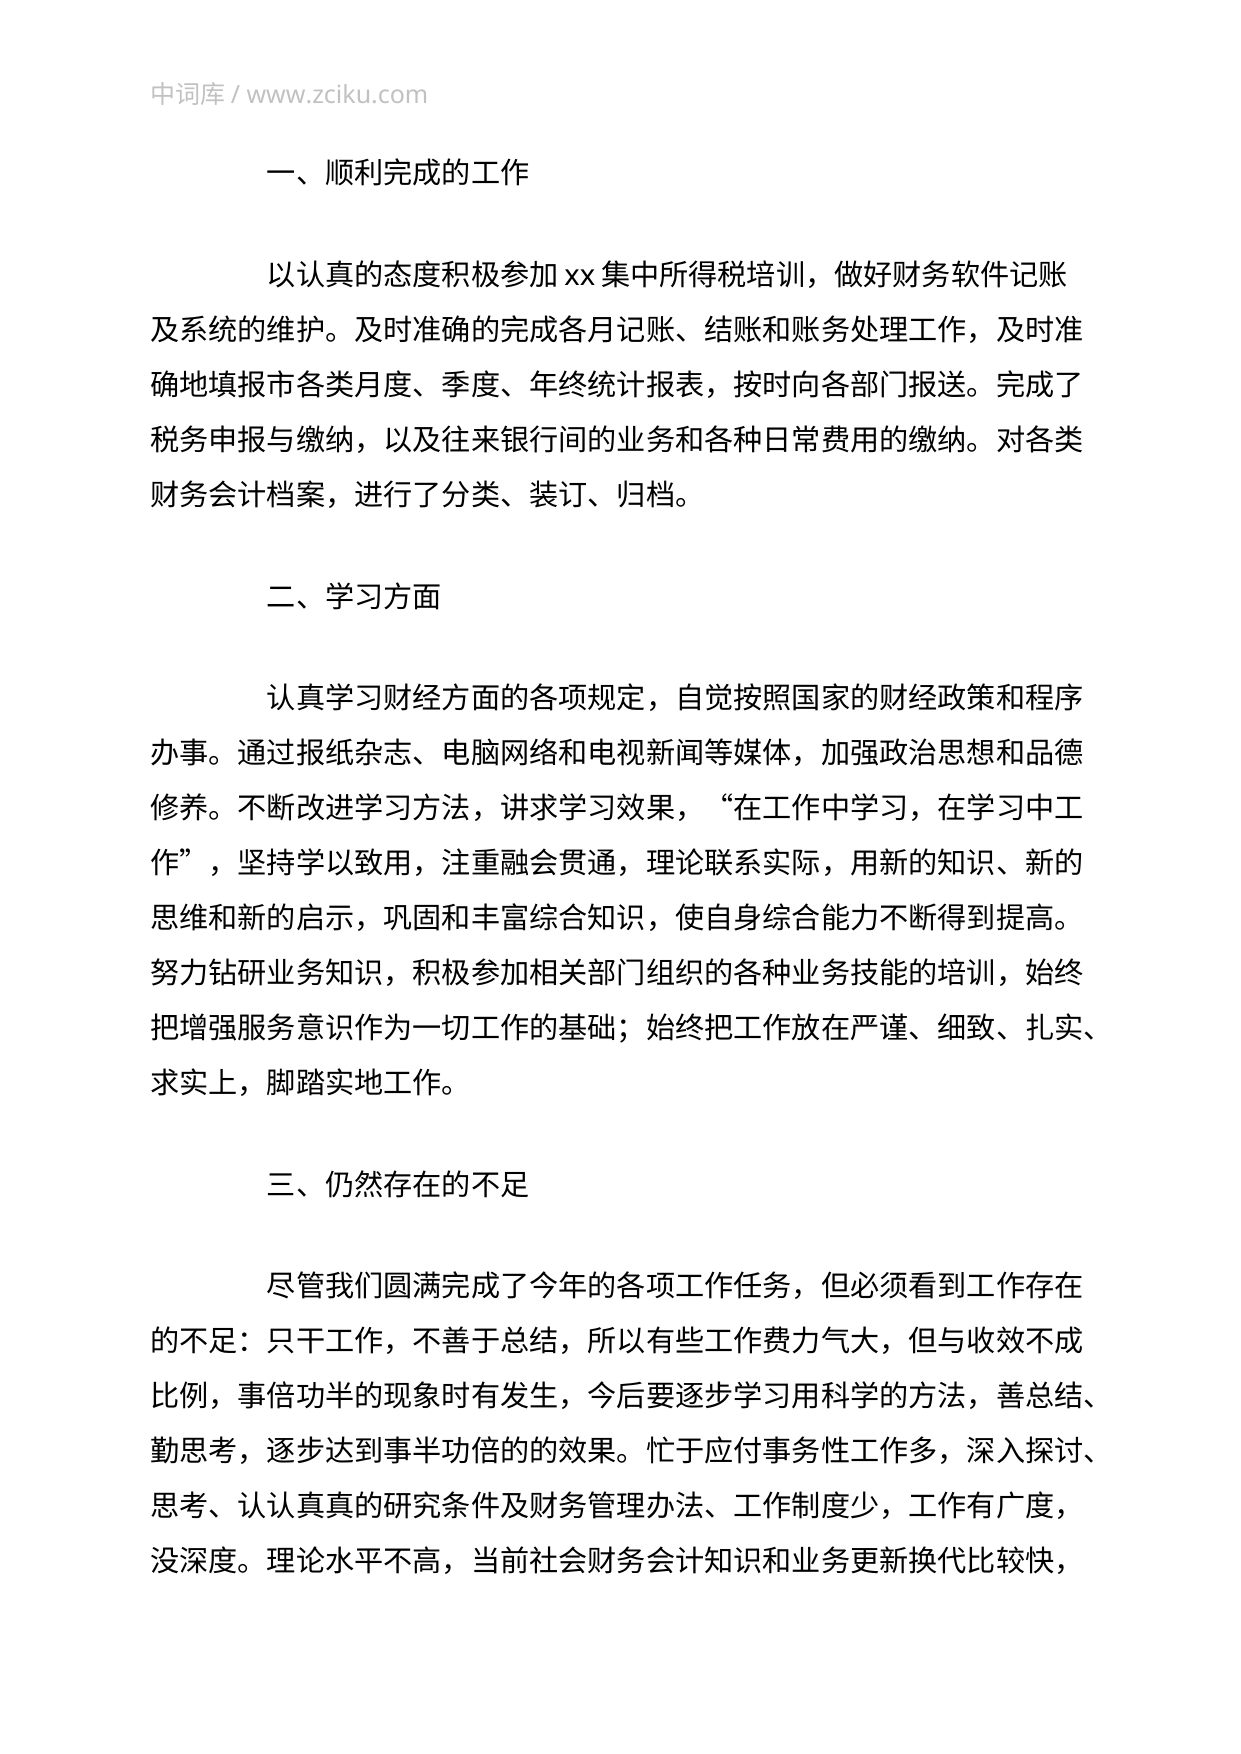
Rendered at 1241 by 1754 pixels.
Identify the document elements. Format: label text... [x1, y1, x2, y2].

text 认真学习财经方面的各项规定，自觉按照国家的财经政策和程序办事。通过报纸杂志、电脑网络和电视新闻等媒体，加强政治思想和品德修养。不断改进学习方法，讲求学习效果，“在工作中学习，在学习中工作”，坚持学以致用，注重融会贯通，理论联系实际，用新的知识、新的思维和新的启示，巩固和丰富综合知识，使自身综合能力不断得到提高。努力钻研业务知识，积极参加相关部门组织的各种业务技能的培训，始终把增强服务意识作为一切工作的基础；始终把工作放在严谨、细致、扎实、求实上，脚踏实地工作。 [150, 675, 1090, 1102]
text 以认真的态度积极参加xx集中所得税培训，做好财务软件记账及系统的维护。及时准确的完成各月记账、结账和账务处理工作，及时准确地填报市各类月度、季度、年终统计报表，按时向各部门报送。完成了税务申报与缴纳，以及往来银行间的业务和各种日常费用的缴纳。对各类财务会计档案，进行了分类、装订、归档。 [150, 252, 1090, 514]
text 二、学习方面 [150, 573, 1090, 616]
text 三、仍然存在的不足 [150, 1161, 1090, 1203]
text 一、顺利完成的工作 [150, 150, 1090, 192]
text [150, 1263, 1090, 1579]
